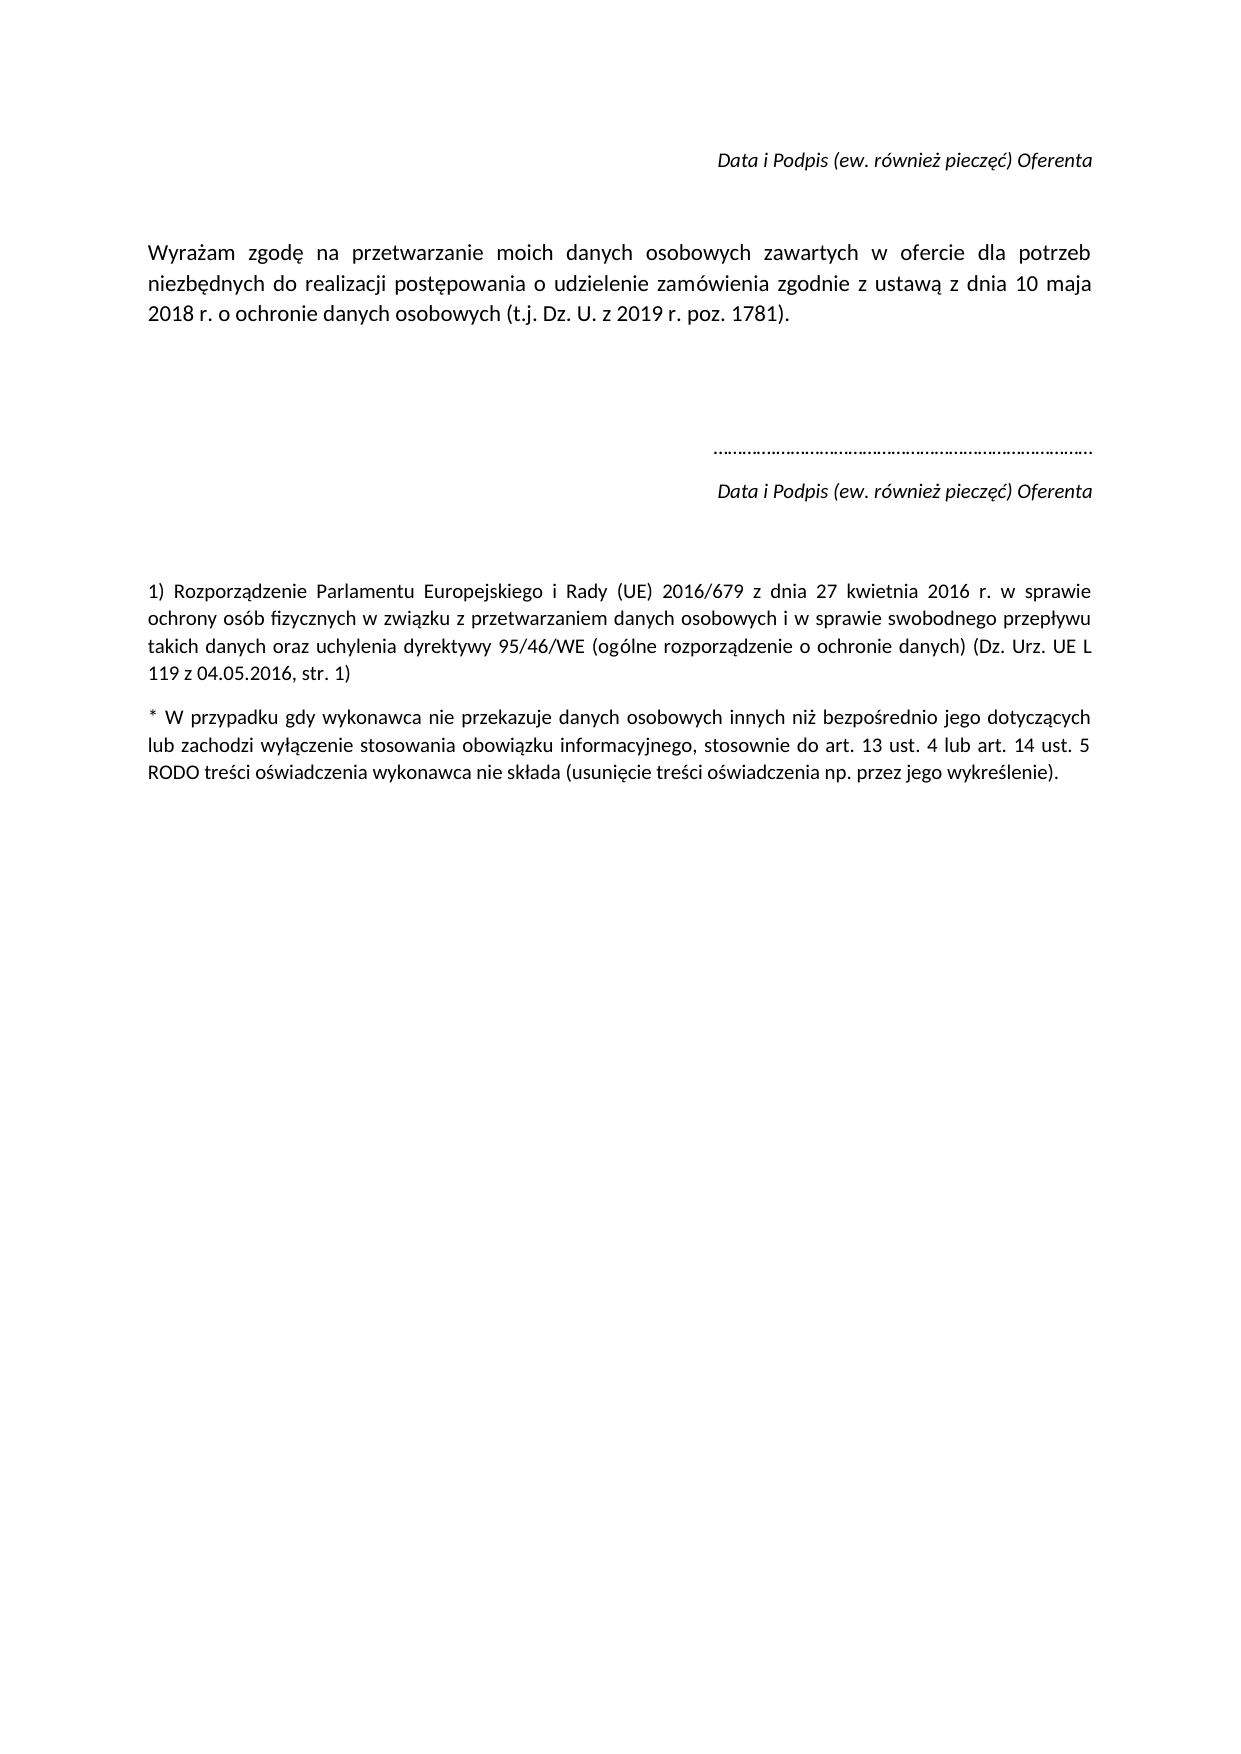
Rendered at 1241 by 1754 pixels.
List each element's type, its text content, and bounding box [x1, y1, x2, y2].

text 1) Rozporządzenie Parlamentu Europejskiego i Rady (UE) 2016/679 z dnia 27 kwietnia 2016 r. w sprawie ochrony osób fizycznych w związku z przetwarzaniem danych osobowych i w sprawie swobodnego przepływu takich danych oraz uchylenia dyrektywy 95/46/WE (ogólne rozporządzenie o ochronie danych) (Dz. Urz. UE L 119 z 04.05.2016, str. 1) [148, 578, 1093, 686]
text Data i Podpis (ew. również pieczęć) Oferenta [148, 148, 1093, 173]
text * W przypadku gdy wykonawca nie przekazuje danych osobowych innych niż bezpośrednio jego dotyczących lub zachodzi wyłączenie stosowania obowiązku informacyjnego, stosownie do art. 13 ust. 4 lub art. 14 ust. 5 RODO treści oświadczenia wykonawca nie składa (usunięcie treści oświadczenia np. przez jego wykreślenie). [148, 704, 1093, 784]
text Data i Podpis (ew. również pieczęć) Oferenta [148, 478, 1093, 503]
text ………….………………………………………………………… [148, 434, 1093, 459]
text Wyrażam zgodę na przetwarzanie moich danych osobowych zawartych w ofercie dla potrzeb niezbędnych do realizacji postępowania o udzielenie zamówienia zgodnie z ustawą z dnia 10 maja 2018 r. o ochronie danych osobowych (t.j. Dz. U. z 2019 r. poz. 1781). [148, 238, 1093, 327]
